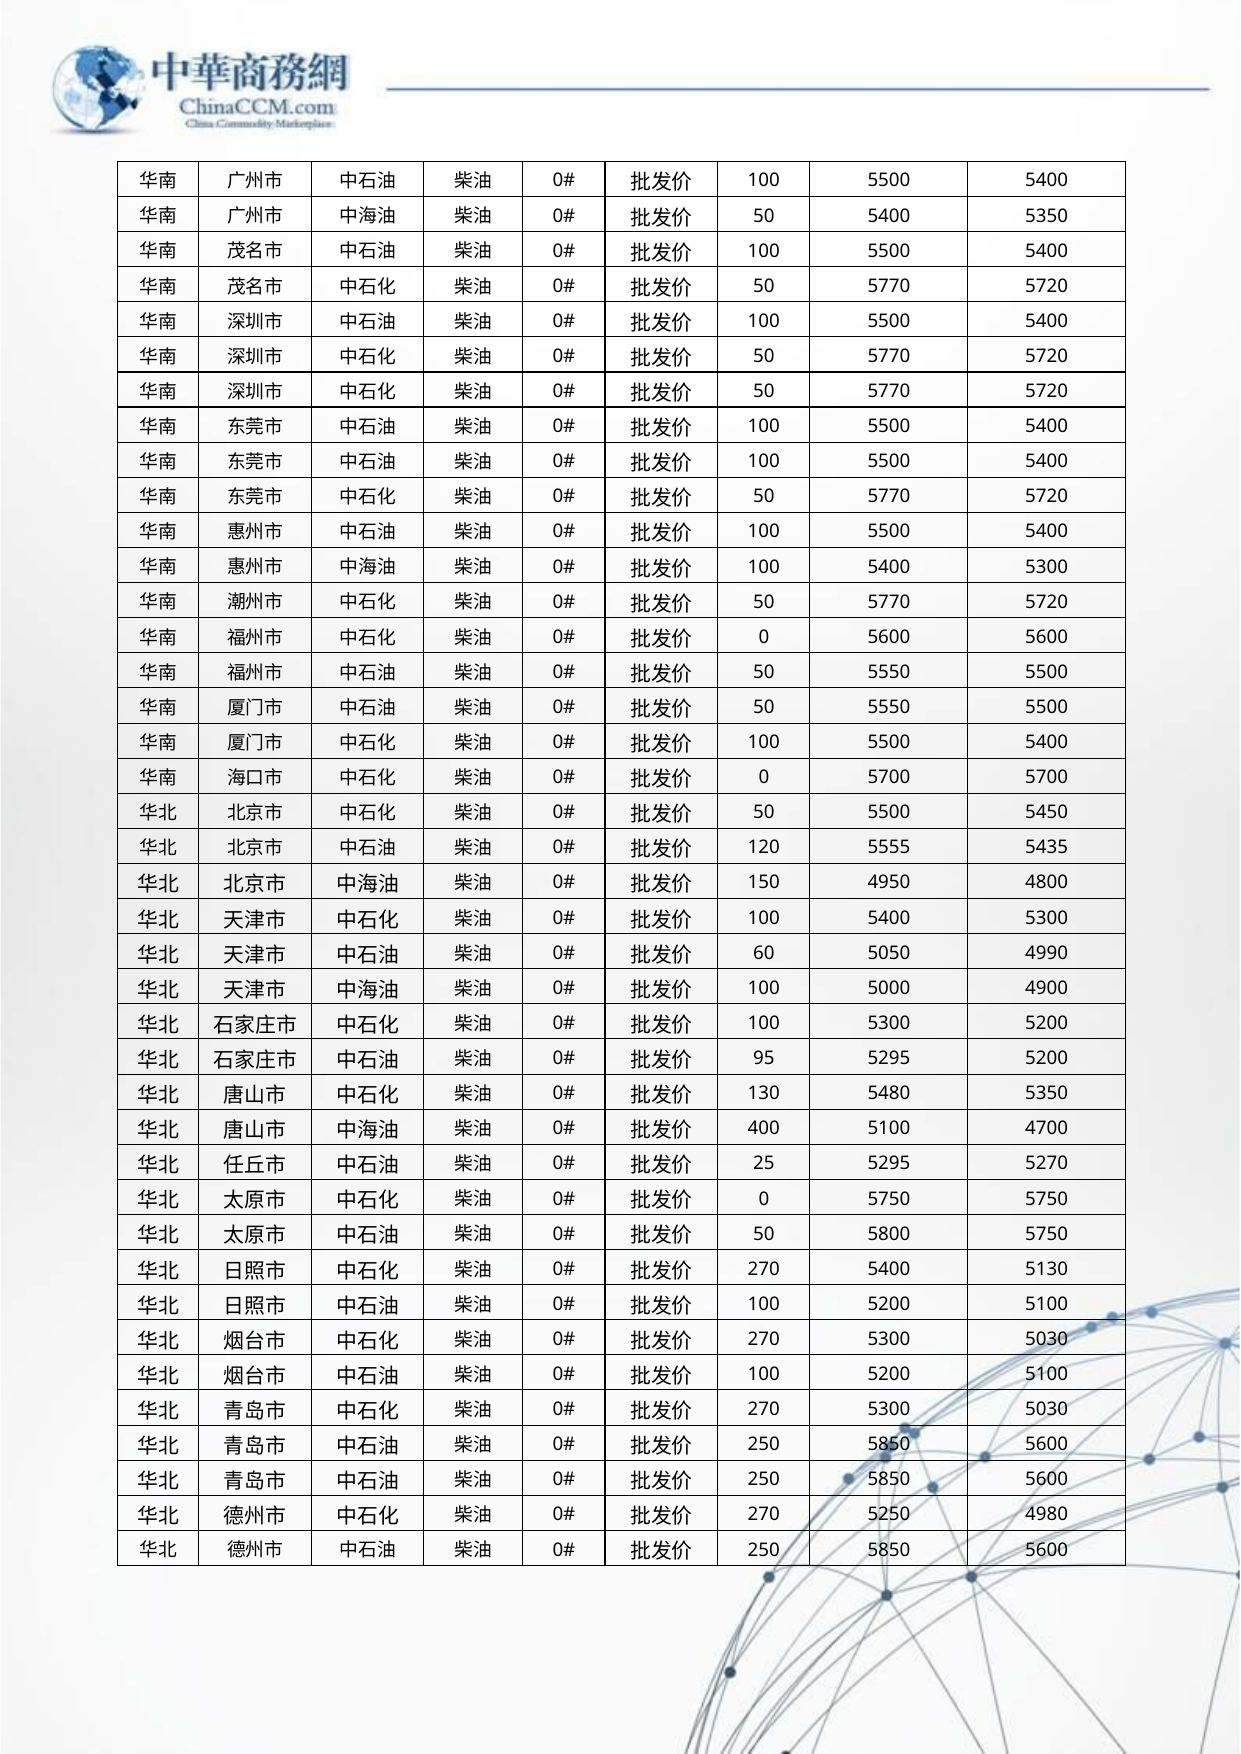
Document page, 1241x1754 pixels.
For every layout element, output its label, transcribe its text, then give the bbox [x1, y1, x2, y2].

table_cell 5130 [968, 1250, 1125, 1284]
table_cell 华北 [118, 1320, 198, 1354]
table_cell 0# [523, 232, 604, 266]
table_cell 天津市 [199, 969, 311, 1003]
table_cell 深圳市 [199, 337, 311, 371]
table_cell 批发价 [606, 1461, 717, 1495]
table_cell 5300 [968, 548, 1125, 582]
table_cell 中石油 [312, 1355, 423, 1389]
table_cell 0# [523, 829, 604, 863]
table_cell 潮州市 [199, 583, 311, 617]
table_cell 柴油 [424, 548, 522, 582]
table_cell 95 [718, 1039, 809, 1073]
table_cell 批发价 [606, 1496, 717, 1530]
table_cell 烟台市 [199, 1355, 311, 1389]
table_cell 德州市 [199, 1496, 311, 1530]
table_cell 批发价 [606, 197, 717, 231]
table_cell 柴油 [424, 232, 522, 266]
table_cell 5270 [968, 1145, 1125, 1179]
table_cell 华南 [118, 443, 198, 477]
table_cell 华南 [118, 759, 198, 793]
table_cell 华北 [118, 794, 198, 828]
table_cell 0 [718, 618, 809, 652]
table_cell 柴油 [424, 337, 522, 371]
table_cell 华北 [118, 969, 198, 1003]
table_cell 270 [718, 1320, 809, 1354]
table_cell 华北 [118, 1039, 198, 1073]
table_cell 柴油 [424, 724, 522, 757]
table_cell 中石油 [312, 1531, 423, 1565]
table_cell 5500 [968, 688, 1125, 722]
table_cell 0# [523, 1320, 604, 1354]
table_cell 华北 [118, 1075, 198, 1108]
table_cell 华北 [118, 864, 198, 898]
table_cell 中石油 [312, 934, 423, 968]
table_cell 0# [523, 1180, 604, 1214]
table_cell 批发价 [606, 618, 717, 652]
table_cell 5100 [968, 1285, 1125, 1319]
table_cell 唐山市 [199, 1110, 311, 1144]
table_cell 柴油 [424, 1039, 522, 1073]
table_cell 5400 [810, 1250, 967, 1284]
table_cell 250 [718, 1461, 809, 1495]
table_cell 100 [718, 1004, 809, 1038]
table_cell 0 [718, 1180, 809, 1214]
table_cell 0# [523, 1390, 604, 1424]
table_cell 华北 [118, 1390, 198, 1424]
table_cell 100 [718, 1355, 809, 1389]
table_cell 柴油 [424, 1390, 522, 1424]
table_cell 中海油 [312, 548, 423, 582]
table_cell 华南 [118, 337, 198, 371]
table_cell 惠州市 [199, 548, 311, 582]
table_cell 50 [718, 337, 809, 371]
table_cell 5350 [968, 1075, 1125, 1108]
table_cell 50 [718, 197, 809, 231]
table_cell 天津市 [199, 899, 311, 933]
table_cell 批发价 [606, 443, 717, 477]
table_cell 100 [718, 899, 809, 933]
table_cell 青岛市 [199, 1461, 311, 1495]
table_cell 柴油 [424, 1461, 522, 1495]
table_cell 柴油 [424, 513, 522, 547]
table_cell 柴油 [424, 899, 522, 933]
table_cell 中石油 [312, 1039, 423, 1073]
table_cell 批发价 [606, 478, 717, 512]
table_cell 青岛市 [199, 1390, 311, 1424]
table_cell 批发价 [606, 162, 717, 196]
table_cell 柴油 [424, 478, 522, 512]
table_cell 华北 [118, 1426, 198, 1459]
table_cell 0# [523, 1285, 604, 1319]
table_cell 5770 [810, 583, 967, 617]
table_cell 5720 [968, 583, 1125, 617]
table_cell 5450 [968, 794, 1125, 828]
table_cell 50 [718, 583, 809, 617]
table_cell 华南 [118, 408, 198, 442]
table_cell 批发价 [606, 232, 717, 266]
table_cell 5500 [810, 724, 967, 757]
table_cell 0# [523, 478, 604, 512]
table_cell 柴油 [424, 794, 522, 828]
table_cell 100 [718, 1285, 809, 1319]
table_cell 5400 [810, 197, 967, 231]
table_cell 华北 [118, 1355, 198, 1389]
table_cell 5600 [810, 618, 967, 652]
table_cell 50 [718, 794, 809, 828]
table_cell 石家庄市 [199, 1039, 311, 1073]
table_cell 厦门市 [199, 688, 311, 722]
table_cell 270 [718, 1390, 809, 1424]
table_cell 5550 [810, 653, 967, 687]
table_cell 批发价 [606, 653, 717, 687]
table_cell 华南 [118, 513, 198, 547]
table_cell 华南 [118, 302, 198, 336]
table_cell 5500 [810, 794, 967, 828]
table_cell 0# [523, 443, 604, 477]
table_cell 中石化 [312, 759, 423, 793]
table_cell 5500 [968, 653, 1125, 687]
table_cell 0# [523, 373, 604, 406]
table_cell 日照市 [199, 1285, 311, 1319]
table_cell 批发价 [606, 337, 717, 371]
table_cell 批发价 [606, 1075, 717, 1108]
table_cell 5200 [968, 1039, 1125, 1073]
table_cell 批发价 [606, 864, 717, 898]
table_cell 中石油 [312, 688, 423, 722]
table_cell 0# [523, 1004, 604, 1038]
table_cell 批发价 [606, 1320, 717, 1354]
table_cell 中石化 [312, 1390, 423, 1424]
table_cell 批发价 [606, 969, 717, 1003]
table_cell 150 [718, 864, 809, 898]
table_cell 0# [523, 583, 604, 617]
table_cell 0# [523, 1250, 604, 1284]
table_cell 柴油 [424, 1355, 522, 1389]
table_cell 50 [718, 373, 809, 406]
table_cell 0# [523, 1426, 604, 1459]
table_cell 华南 [118, 548, 198, 582]
table_cell 250 [718, 1531, 809, 1565]
table_cell 批发价 [606, 373, 717, 406]
table_cell 批发价 [606, 1039, 717, 1073]
table_cell 柴油 [424, 618, 522, 652]
table_cell 中石化 [312, 478, 423, 512]
table_cell 石家庄市 [199, 1004, 311, 1038]
table_cell 4700 [968, 1110, 1125, 1144]
table_cell 5850 [810, 1426, 967, 1459]
table_cell 柴油 [424, 864, 522, 898]
table_cell 华南 [118, 232, 198, 266]
table_cell 中石化 [312, 794, 423, 828]
table_cell 5550 [810, 688, 967, 722]
table_cell 0 [718, 759, 809, 793]
table_cell 惠州市 [199, 513, 311, 547]
table_cell 中石化 [312, 1180, 423, 1214]
table_cell 深圳市 [199, 373, 311, 406]
table_cell 批发价 [606, 1180, 717, 1214]
picture [0, 0, 1240, 1754]
table_cell 华南 [118, 162, 198, 196]
table_cell 100 [718, 513, 809, 547]
table_cell 批发价 [606, 1285, 717, 1319]
table_cell 批发价 [606, 1250, 717, 1284]
table_cell 批发价 [606, 408, 717, 442]
table_cell 华南 [118, 724, 198, 757]
table_cell 0# [523, 724, 604, 757]
table_cell 4800 [968, 864, 1125, 898]
table_cell 华南 [118, 373, 198, 406]
table_cell 5770 [810, 478, 967, 512]
table_cell 50 [718, 478, 809, 512]
table_cell 100 [718, 302, 809, 336]
table_cell 4980 [968, 1496, 1125, 1530]
table_cell 批发价 [606, 1531, 717, 1565]
table_cell 华北 [118, 1250, 198, 1284]
table_cell 唐山市 [199, 1075, 311, 1108]
table_cell 100 [718, 232, 809, 266]
table_cell 0# [523, 934, 604, 968]
table_cell 5500 [810, 408, 967, 442]
table_cell 0# [523, 1215, 604, 1249]
table_cell 柴油 [424, 1215, 522, 1249]
table_cell 5100 [968, 1355, 1125, 1389]
table_cell 100 [718, 443, 809, 477]
table_cell 华北 [118, 1004, 198, 1038]
table_cell 批发价 [606, 1355, 717, 1389]
table_cell 5600 [968, 1461, 1125, 1495]
table_cell 5600 [968, 618, 1125, 652]
table_cell 400 [718, 1110, 809, 1144]
table_cell 青岛市 [199, 1426, 311, 1459]
table_cell 0# [523, 1110, 604, 1144]
table_cell 5750 [968, 1215, 1125, 1249]
table_cell 5295 [810, 1145, 967, 1179]
table_cell 华南 [118, 688, 198, 722]
table_cell 0# [523, 548, 604, 582]
table_cell 华南 [118, 478, 198, 512]
table_cell 5770 [810, 373, 967, 406]
table_cell 华北 [118, 1145, 198, 1179]
table_cell 5400 [968, 513, 1125, 547]
table_cell 北京市 [199, 794, 311, 828]
table_cell 5850 [810, 1461, 967, 1495]
table_cell 深圳市 [199, 302, 311, 336]
table_cell 中海油 [312, 969, 423, 1003]
table_cell 柴油 [424, 1180, 522, 1214]
table_cell 柴油 [424, 1250, 522, 1284]
table_cell 批发价 [606, 583, 717, 617]
table_cell 5700 [810, 759, 967, 793]
table_cell 0# [523, 302, 604, 336]
table_cell 0# [523, 162, 604, 196]
table_cell 中石化 [312, 267, 423, 301]
table_cell 5400 [810, 899, 967, 933]
table_cell 批发价 [606, 724, 717, 757]
table_cell 4900 [968, 969, 1125, 1003]
table_cell 批发价 [606, 548, 717, 582]
table_cell 华北 [118, 1180, 198, 1214]
table_cell 0# [523, 969, 604, 1003]
table_cell 日照市 [199, 1250, 311, 1284]
table_cell 中石化 [312, 1250, 423, 1284]
table_cell 茂名市 [199, 232, 311, 266]
table_cell 批发价 [606, 267, 717, 301]
table_cell 柴油 [424, 759, 522, 793]
table_cell 中石化 [312, 373, 423, 406]
table_cell 柴油 [424, 1075, 522, 1108]
table_cell 柴油 [424, 969, 522, 1003]
table_cell 华南 [118, 583, 198, 617]
table_cell 5400 [968, 232, 1125, 266]
table_cell 5300 [810, 1390, 967, 1424]
table_cell 5030 [968, 1390, 1125, 1424]
table_cell 茂名市 [199, 267, 311, 301]
table_cell 中石化 [312, 618, 423, 652]
table_cell 5600 [968, 1531, 1125, 1565]
table_cell 0# [523, 688, 604, 722]
table_cell 柴油 [424, 1531, 522, 1565]
table_cell 0# [523, 1039, 604, 1073]
table_cell 柴油 [424, 1426, 522, 1459]
table_cell 华北 [118, 934, 198, 968]
table_cell 柴油 [424, 688, 522, 722]
table_cell 5250 [810, 1496, 967, 1530]
table_cell 柴油 [424, 583, 522, 617]
table_cell 0# [523, 794, 604, 828]
table_cell 0# [523, 653, 604, 687]
table_cell 100 [718, 969, 809, 1003]
table_cell 0# [523, 864, 604, 898]
table_cell 批发价 [606, 1426, 717, 1459]
table_cell 德州市 [199, 1531, 311, 1565]
table_cell 100 [718, 724, 809, 757]
table_cell 柴油 [424, 1496, 522, 1530]
table_cell 华北 [118, 1215, 198, 1249]
table_cell 25 [718, 1145, 809, 1179]
table_cell 中石油 [312, 1215, 423, 1249]
table_cell 5555 [810, 829, 967, 863]
table_cell 中石油 [312, 232, 423, 266]
table_cell 5300 [810, 1004, 967, 1038]
table_cell 0# [523, 618, 604, 652]
table_cell 柴油 [424, 302, 522, 336]
table_cell 天津市 [199, 934, 311, 968]
table_cell 批发价 [606, 513, 717, 547]
table_cell 华北 [118, 1285, 198, 1319]
table_cell 0# [523, 1531, 604, 1565]
table_cell 5435 [968, 829, 1125, 863]
table_cell 5800 [810, 1215, 967, 1249]
table_cell 柴油 [424, 1110, 522, 1144]
table_cell 50 [718, 688, 809, 722]
table_cell 批发价 [606, 1004, 717, 1038]
table_cell 柴油 [424, 653, 522, 687]
table_cell 0# [523, 337, 604, 371]
table_cell 5500 [810, 513, 967, 547]
table_cell 批发价 [606, 302, 717, 336]
table_cell 柴油 [424, 1004, 522, 1038]
table_cell 中石化 [312, 1496, 423, 1530]
table_cell 5300 [968, 899, 1125, 933]
table_cell 太原市 [199, 1215, 311, 1249]
table_cell 柴油 [424, 197, 522, 231]
table_cell 130 [718, 1075, 809, 1108]
table_cell 50 [718, 653, 809, 687]
table_cell 0# [523, 1075, 604, 1108]
table_cell 中石化 [312, 1004, 423, 1038]
table_cell 批发价 [606, 688, 717, 722]
table_cell 50 [718, 1215, 809, 1249]
table_cell 中石油 [312, 1426, 423, 1459]
table_cell 华北 [118, 1531, 198, 1565]
table_cell 5500 [810, 443, 967, 477]
table_cell 0# [523, 197, 604, 231]
table_cell 中石油 [312, 653, 423, 687]
table_cell 华北 [118, 899, 198, 933]
table_cell 5400 [968, 162, 1125, 196]
table_cell 5400 [968, 724, 1125, 757]
table_cell 柴油 [424, 829, 522, 863]
table_cell 太原市 [199, 1180, 311, 1214]
table_cell 5720 [968, 478, 1125, 512]
table_cell 5400 [810, 548, 967, 582]
table_cell 中海油 [312, 864, 423, 898]
table_cell 中石油 [312, 829, 423, 863]
table_cell 批发价 [606, 1390, 717, 1424]
table_cell 柴油 [424, 1285, 522, 1319]
table_cell 0# [523, 1496, 604, 1530]
table_cell 5750 [810, 1180, 967, 1214]
table_cell 0# [523, 1145, 604, 1179]
table_cell 中石油 [312, 1461, 423, 1495]
table_cell 5400 [968, 302, 1125, 336]
table_cell 5720 [968, 267, 1125, 301]
table_cell 100 [718, 408, 809, 442]
table_cell 中石化 [312, 583, 423, 617]
table_cell 5050 [810, 934, 967, 968]
table_cell 0# [523, 1355, 604, 1389]
table_cell 5200 [810, 1355, 967, 1389]
table_cell 270 [718, 1496, 809, 1530]
table_cell 中石化 [312, 899, 423, 933]
table_cell 100 [718, 548, 809, 582]
table_cell 批发价 [606, 1215, 717, 1249]
table_cell 5300 [810, 1320, 967, 1354]
table_cell 批发价 [606, 1145, 717, 1179]
table_cell 中海油 [312, 1110, 423, 1144]
table_cell 华南 [118, 653, 198, 687]
table_cell 5770 [810, 267, 967, 301]
table_cell 0# [523, 759, 604, 793]
table_cell 华北 [118, 1110, 198, 1144]
table_cell 0# [523, 899, 604, 933]
table_cell 5400 [968, 408, 1125, 442]
table_cell 福州市 [199, 618, 311, 652]
table_cell 柴油 [424, 934, 522, 968]
table_cell 5350 [968, 197, 1125, 231]
table_cell 华南 [118, 618, 198, 652]
table_cell 5500 [810, 302, 967, 336]
table_cell 5500 [810, 232, 967, 266]
table_cell 北京市 [199, 864, 311, 898]
table_cell 5770 [810, 337, 967, 371]
table_cell 5000 [810, 969, 967, 1003]
table_cell 中石化 [312, 1320, 423, 1354]
table_cell 任丘市 [199, 1145, 311, 1179]
table_cell 5100 [810, 1110, 967, 1144]
table_cell 5480 [810, 1075, 967, 1108]
table_cell 东莞市 [199, 408, 311, 442]
table_cell 华南 [118, 197, 198, 231]
table_cell 柴油 [424, 408, 522, 442]
table_cell 0# [523, 267, 604, 301]
table_cell 60 [718, 934, 809, 968]
table_cell 中石化 [312, 1075, 423, 1108]
table_cell 5400 [968, 443, 1125, 477]
table_cell 中石油 [312, 1145, 423, 1179]
table_cell 海口市 [199, 759, 311, 793]
table_cell 华北 [118, 829, 198, 863]
table_cell 柴油 [424, 267, 522, 301]
table_cell 中石油 [312, 513, 423, 547]
table_cell 中石油 [312, 302, 423, 336]
table_cell 柴油 [424, 373, 522, 406]
table_cell 批发价 [606, 1110, 717, 1144]
table_cell 120 [718, 829, 809, 863]
table_cell 0# [523, 1461, 604, 1495]
table_cell 5700 [968, 759, 1125, 793]
table_cell 100 [718, 162, 809, 196]
table_cell 烟台市 [199, 1320, 311, 1354]
table_cell 5295 [810, 1039, 967, 1073]
table_cell 华北 [118, 1496, 198, 1530]
table_cell 中石油 [312, 162, 423, 196]
table_cell 中石油 [312, 408, 423, 442]
table_cell 中石化 [312, 724, 423, 757]
table_cell 0# [523, 408, 604, 442]
table_cell 5720 [968, 373, 1125, 406]
table_cell 批发价 [606, 759, 717, 793]
table_cell 厦门市 [199, 724, 311, 757]
table_cell 中石油 [312, 443, 423, 477]
table_cell 5500 [810, 162, 967, 196]
table_cell 批发价 [606, 794, 717, 828]
table_cell 5600 [968, 1426, 1125, 1459]
table_cell 批发价 [606, 899, 717, 933]
table_cell 批发价 [606, 934, 717, 968]
table_cell 柴油 [424, 1145, 522, 1179]
table_cell 5720 [968, 337, 1125, 371]
table_cell 4990 [968, 934, 1125, 968]
table_cell 5750 [968, 1180, 1125, 1214]
table_cell 北京市 [199, 829, 311, 863]
table_cell 250 [718, 1426, 809, 1459]
table_cell 0# [523, 513, 604, 547]
table_cell 5200 [810, 1285, 967, 1319]
table_cell 广州市 [199, 162, 311, 196]
table_cell 5030 [968, 1320, 1125, 1354]
table_cell 中石化 [312, 337, 423, 371]
table_cell 中海油 [312, 197, 423, 231]
table_cell 柴油 [424, 1320, 522, 1354]
table_cell 广州市 [199, 197, 311, 231]
table_cell 50 [718, 267, 809, 301]
table_cell 中石油 [312, 1285, 423, 1319]
table_cell 福州市 [199, 653, 311, 687]
table_cell 柴油 [424, 162, 522, 196]
table_cell 柴油 [424, 443, 522, 477]
table_cell 批发价 [606, 829, 717, 863]
table_cell 4950 [810, 864, 967, 898]
table_cell 5850 [810, 1531, 967, 1565]
table_cell 东莞市 [199, 443, 311, 477]
table_cell 东莞市 [199, 478, 311, 512]
table_cell 华北 [118, 1461, 198, 1495]
table_cell 270 [718, 1250, 809, 1284]
table_cell 5200 [968, 1004, 1125, 1038]
table_cell 华南 [118, 267, 198, 301]
